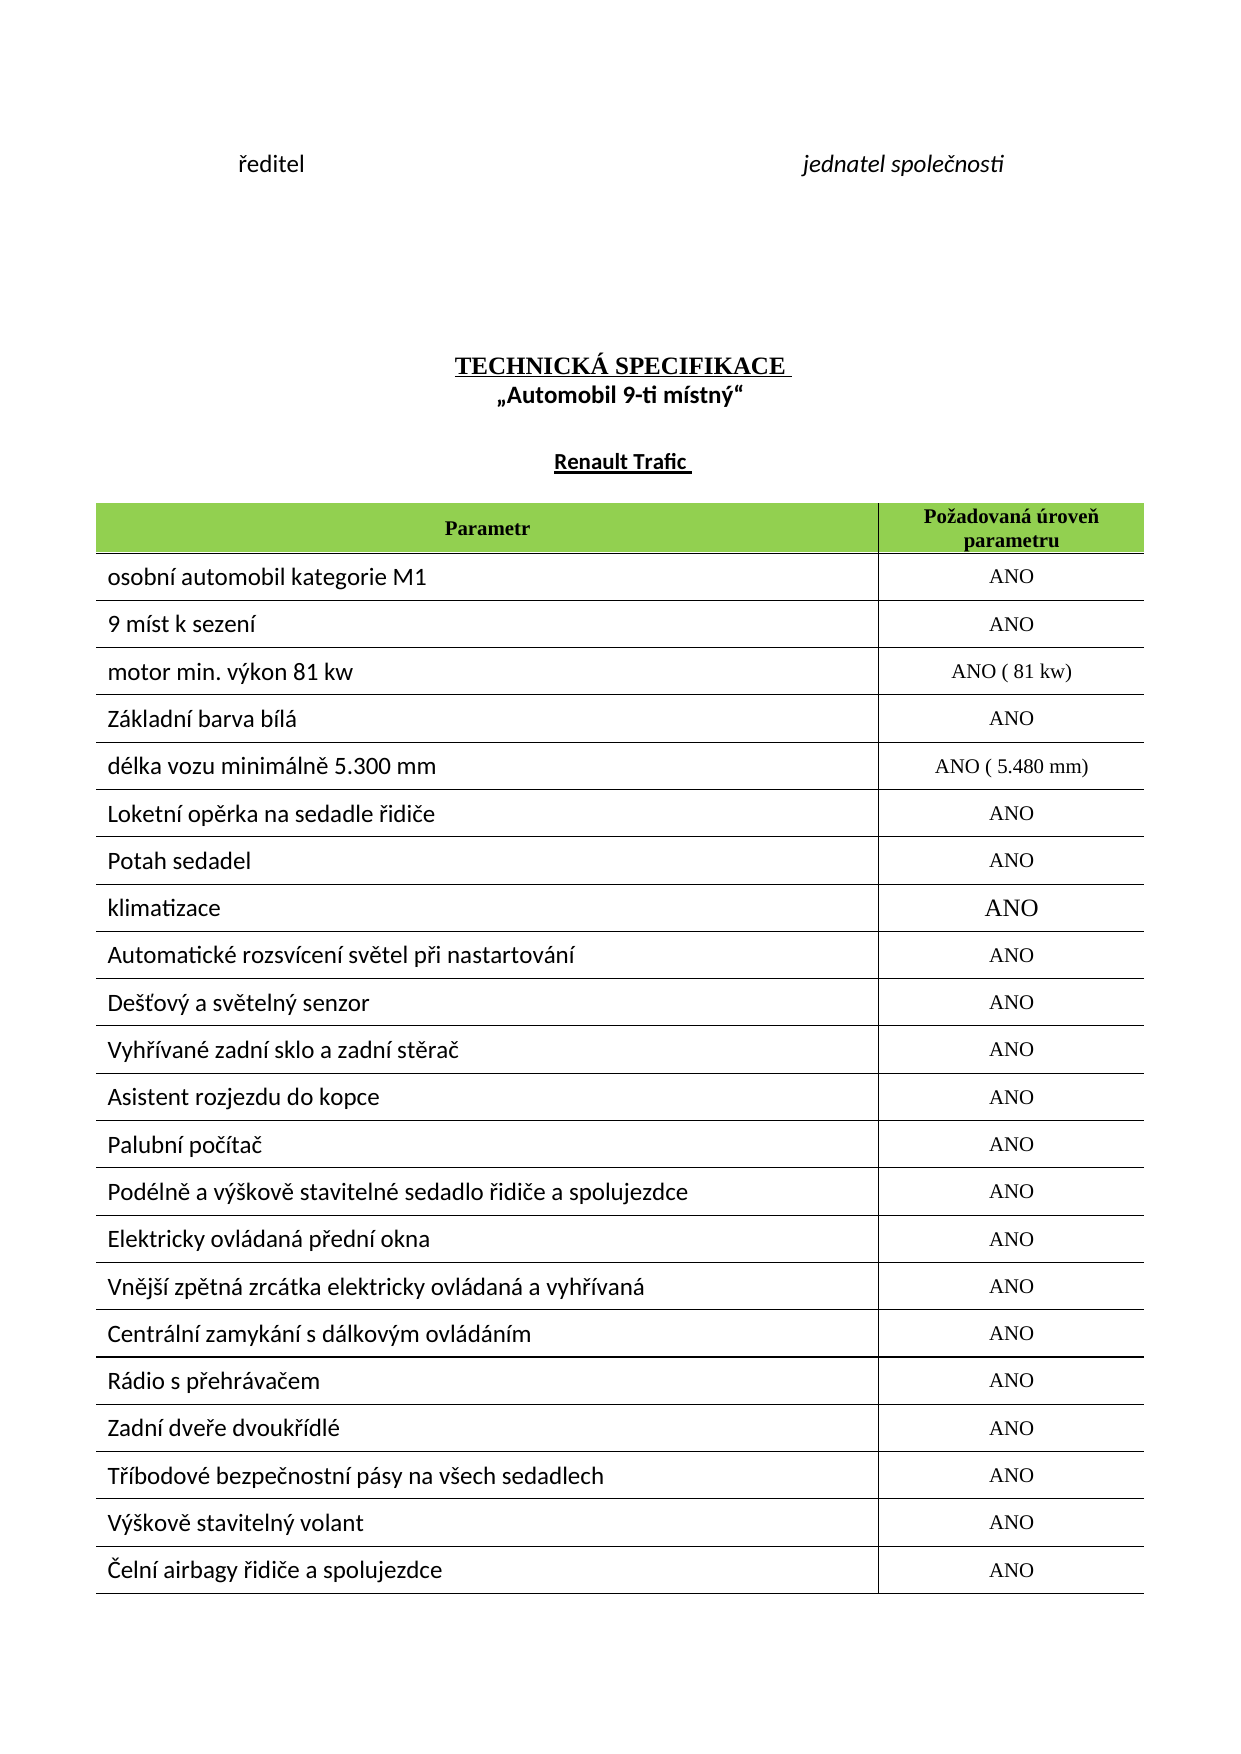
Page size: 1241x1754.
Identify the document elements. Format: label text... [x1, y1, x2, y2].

table_cell ANO [879, 1121, 1144, 1167]
table_cell Rádio s přehrávačem [96, 1358, 878, 1404]
table_cell motor min. výkon 81 kw [96, 648, 878, 694]
table_cell ANO [879, 1405, 1144, 1451]
table_cell ANO [879, 979, 1144, 1025]
table_cell ANO [879, 790, 1144, 836]
table_cell klimatizace [96, 885, 878, 931]
table_cell ANO [879, 1074, 1144, 1120]
table_cell Čelní airbagy řidiče a spolujezdce [96, 1547, 878, 1593]
table_cell Podélně a výškově stavitelné sedadlo řidiče a spolujezdce [96, 1168, 878, 1214]
table_cell Centrální zamykání s dálkovým ovládáním [96, 1310, 878, 1356]
table_cell 9 míst k sezení [96, 601, 878, 647]
table_cell Dešťový a světelný senzor [96, 979, 878, 1025]
table_header Parametr [96, 503, 878, 552]
table_cell Vyhřívané zadní sklo a zadní stěrač [96, 1026, 878, 1073]
table_cell Automatické rozsvícení světel při nastartování [96, 932, 878, 978]
table_cell ANO [879, 1547, 1144, 1593]
table_cell ANO [879, 837, 1144, 883]
table_cell osobní automobil kategorie M1 [96, 554, 878, 600]
table_cell ANO ( 5.480 mm) [879, 743, 1144, 789]
table_cell ANO [879, 1358, 1144, 1404]
table_cell Potah sedadel [96, 837, 878, 883]
table_cell Palubní počítač [96, 1121, 878, 1167]
table_cell ANO [879, 601, 1144, 647]
text ředitel jednatel společnosti [148, 148, 1092, 178]
table_cell ANO [879, 695, 1144, 742]
table_cell Loketní opěrka na sedadle řidiče [96, 790, 878, 836]
table_cell ANO ( 81 kw) [879, 648, 1144, 694]
table_cell délka vozu minimálně 5.300 mm [96, 743, 878, 789]
table_cell Elektricky ovládaná přední okna [96, 1216, 878, 1262]
table_cell ANO [879, 1168, 1144, 1214]
table_cell Základní barva bílá [96, 695, 878, 742]
table_cell ANO [879, 1452, 1144, 1498]
table_cell Zadní dveře dvoukřídlé [96, 1405, 878, 1451]
table_cell ANO [879, 1263, 1144, 1309]
text Renault Trafic [148, 447, 1092, 475]
table_cell ANO [879, 1310, 1144, 1356]
table_cell ANO [879, 932, 1144, 978]
table_cell ANO [879, 1026, 1144, 1073]
table_cell Asistent rozjezdu do kopce [96, 1074, 878, 1120]
table_header Požadovaná úroveň parametru [879, 503, 1144, 552]
text TECHNICKÁ SPECIFIKACE [148, 351, 1092, 379]
text „Automobil 9-ti místný“ [148, 379, 1092, 410]
table_cell Tříbodové bezpečnostní pásy na všech sedadlech [96, 1452, 878, 1498]
table_cell ANO [879, 885, 1144, 931]
table_cell ANO [879, 554, 1144, 600]
table_cell ANO [879, 1499, 1144, 1546]
table_cell Vnější zpětná zrcátka elektricky ovládaná a vyhřívaná [96, 1263, 878, 1309]
table_cell ANO [879, 1216, 1144, 1262]
table_cell Výškově stavitelný volant [96, 1499, 878, 1546]
